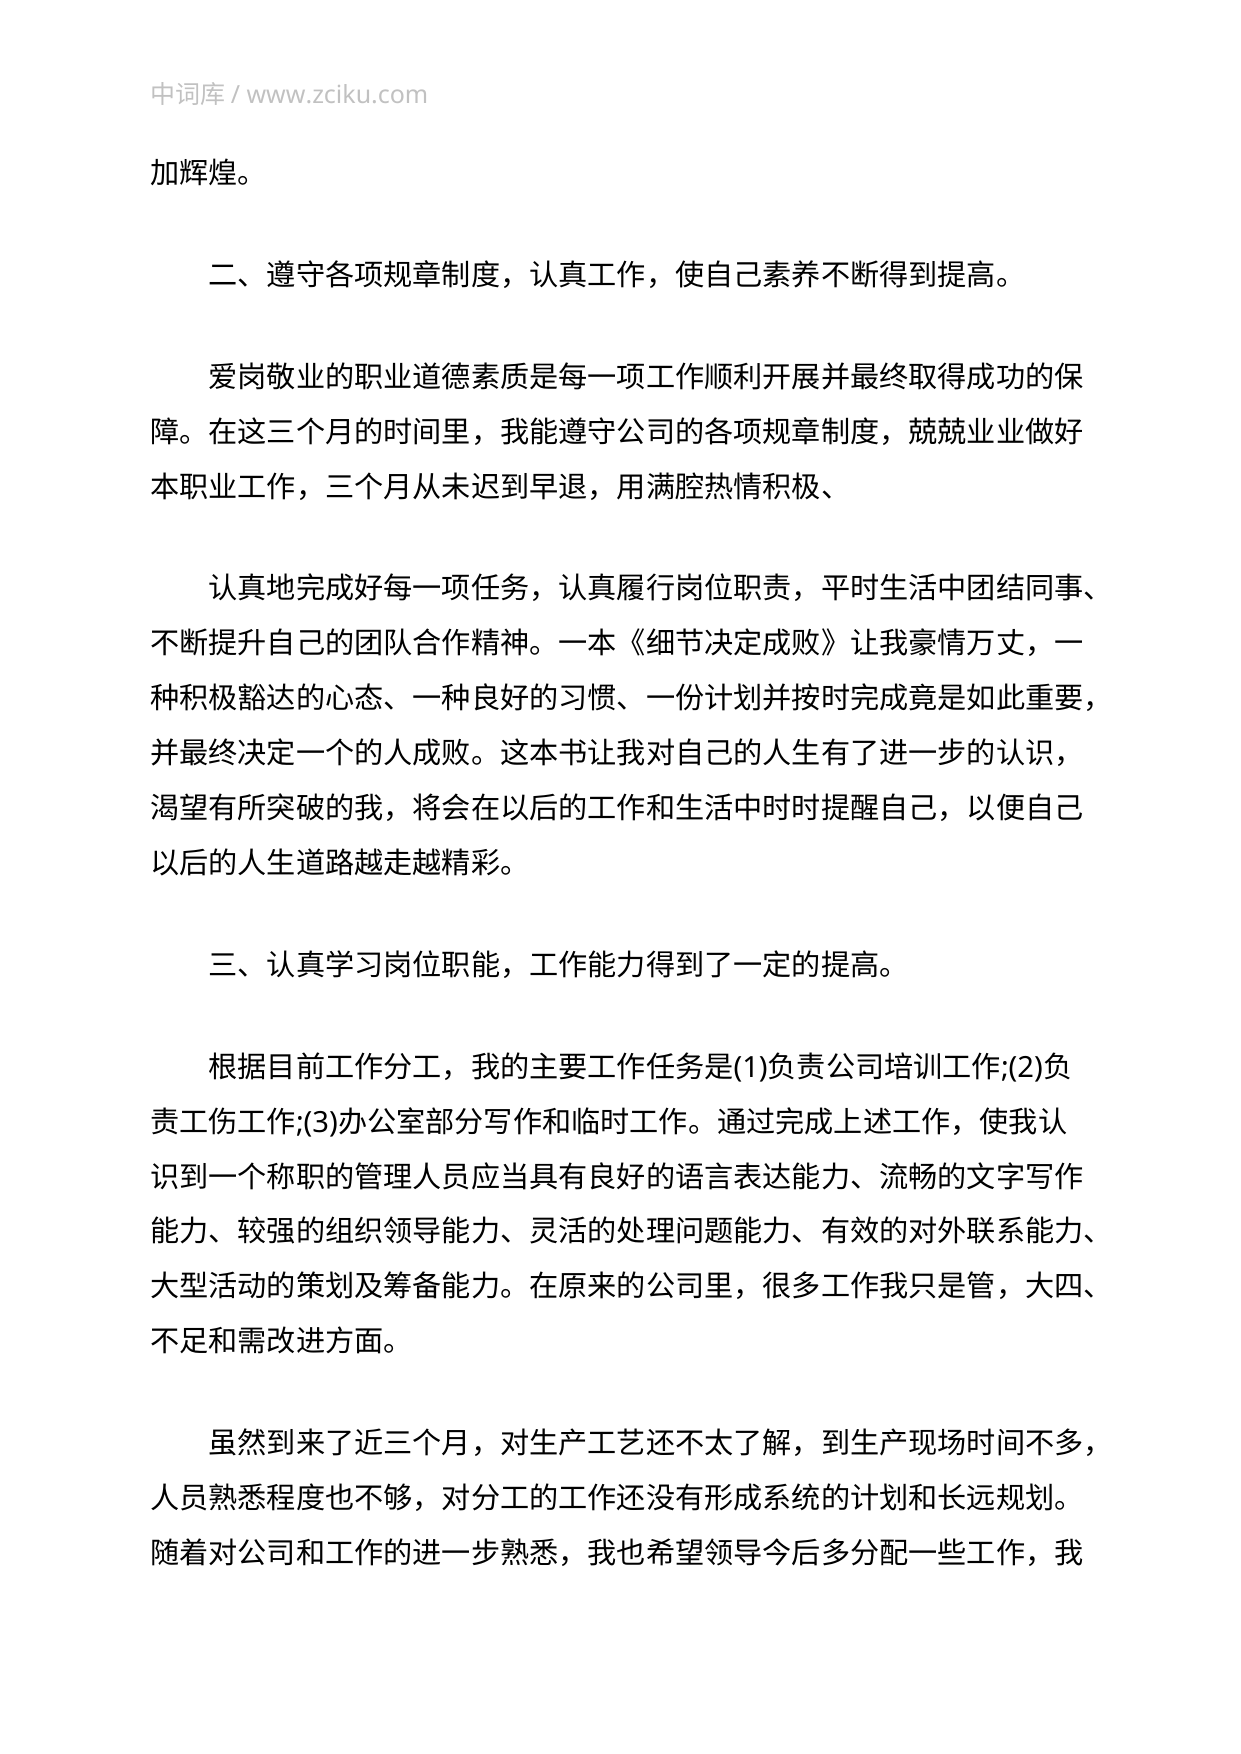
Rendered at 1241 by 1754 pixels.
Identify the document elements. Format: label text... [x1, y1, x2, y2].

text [150, 1419, 1090, 1572]
text 三、认真学习岗位职能，工作能力得到了一定的提高。 [150, 941, 1090, 984]
text 认真地完成好每一项任务，认真履行岗位职责，平时生活中团结同事、不断提升自己的团队合作精神。一本《细节决定成败》让我豪情万丈，一种积极豁达的心态、一种良好的习惯、一份计划并按时完成竟是如此重要，并最终决定一个的人成败。这本书让我对自己的人生有了进一步的认识，渴望有所突破的我，将会在以后的工作和生活中时时提醒自己，以便自己以后的人生道路越走越精彩。 [150, 565, 1090, 882]
text 爱岗敬业的职业道德素质是每一项工作顺利开展并最终取得成功的保障。在这三个月的时间里，我能遵守公司的各项规章制度，兢兢业业做好本职业工作，三个月从未迟到早退，用满腔热情积极、 [150, 353, 1090, 506]
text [150, 150, 1090, 192]
text 根据目前工作分工，我的主要工作任务是(1)负责公司培训工作;(2)负责工伤工作;(3)办公室部分写作和临时工作。通过完成上述工作，使我认识到一个称职的管理人员应当具有良好的语言表达能力、流畅的文字写作能力、较强的组织领导能力、灵活的处理问题能力、有效的对外联系能力、大型活动的策划及筹备能力。在原来的公司里，很多工作我只是管，大四、不足和需改进方面。 [150, 1043, 1090, 1360]
text 二、遵守各项规章制度，认真工作，使自己素养不断得到提高。 [150, 252, 1090, 294]
